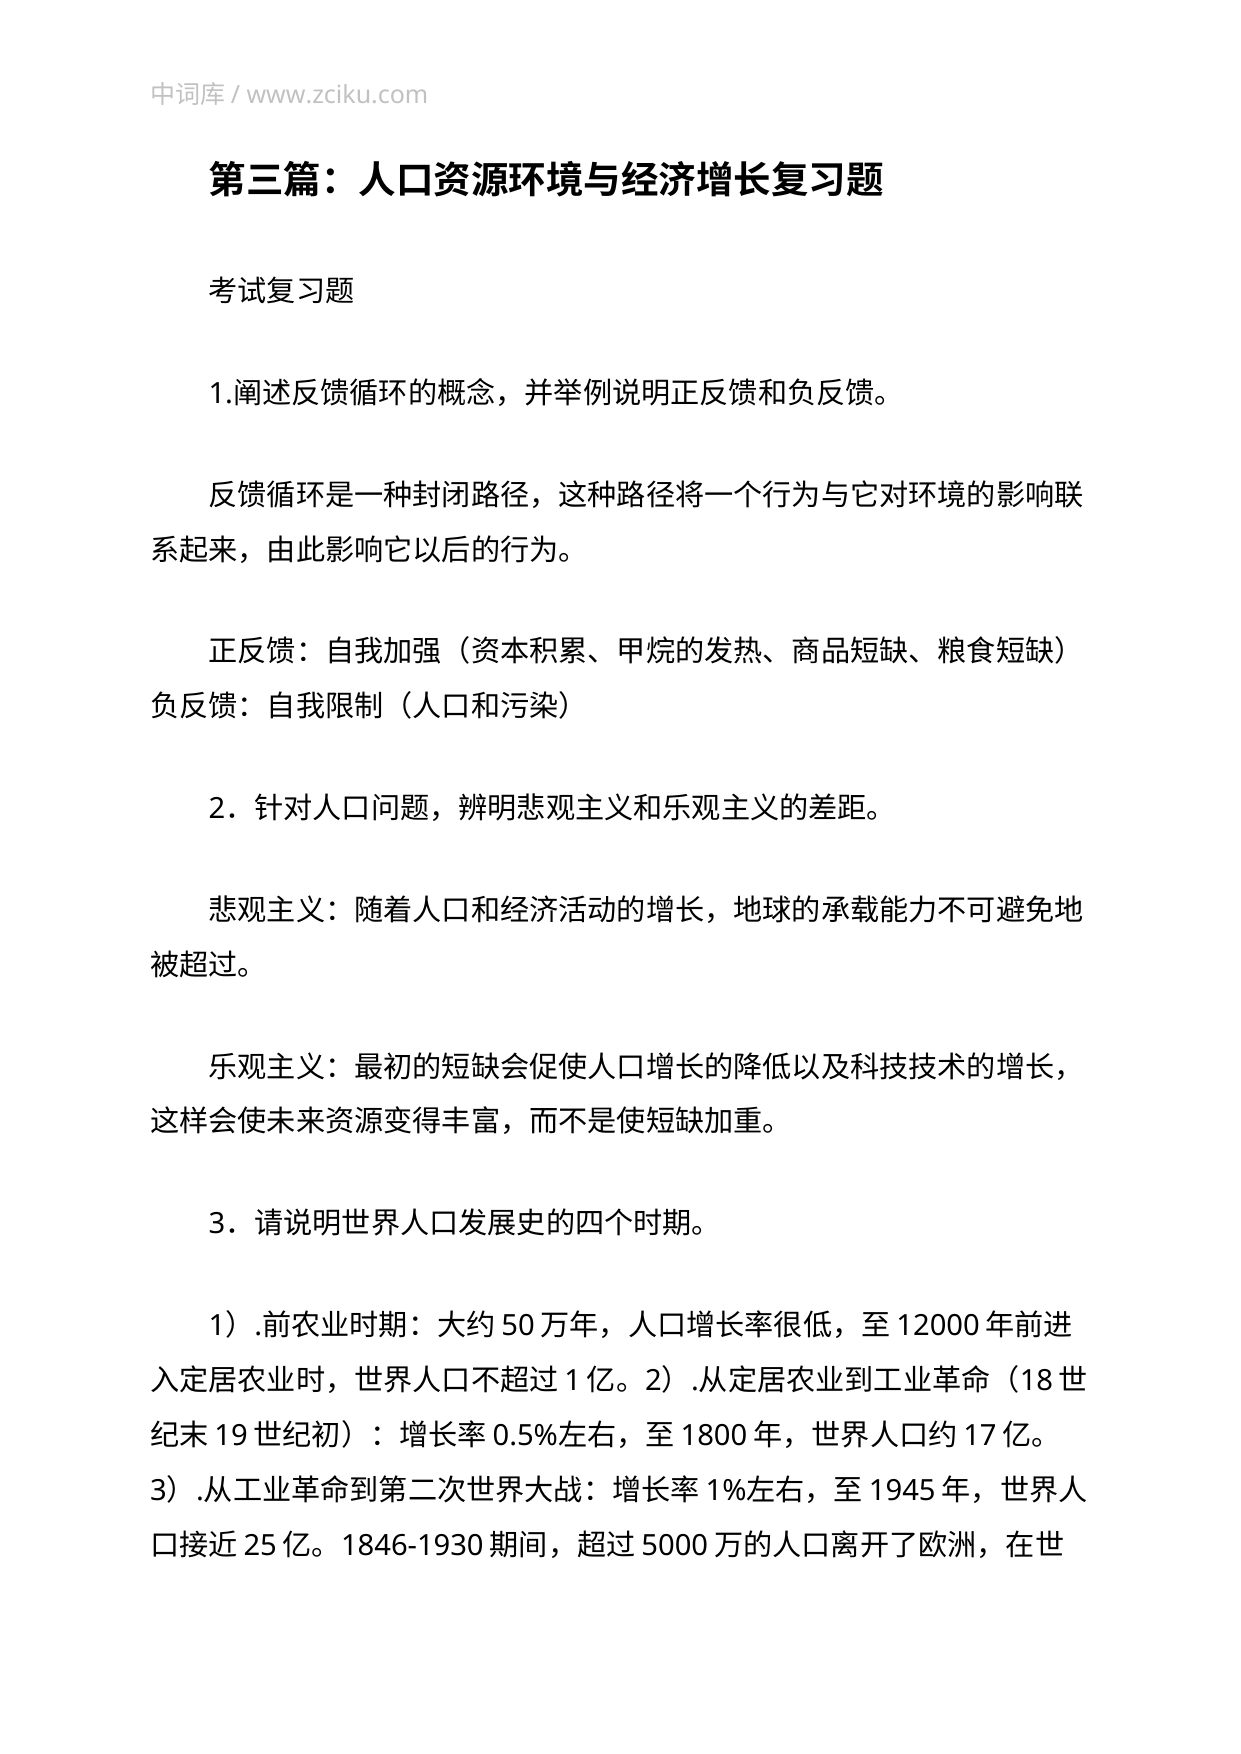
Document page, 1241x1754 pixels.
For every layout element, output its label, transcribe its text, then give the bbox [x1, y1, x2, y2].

text 反馈循环是一种封闭路径，这种路径将一个行为与它对环境的影响联系起来，由此影响它以后的行为。 [150, 471, 1090, 568]
text 正反馈：自我加强（资本积累、甲烷的发热、商品短缺、粮食短缺）负反馈：自我限制（人口和污染） [150, 628, 1090, 725]
text 第三篇：人口资源环境与经济增长复习题 [150, 150, 1090, 204]
text 1.阐述反馈循环的概念，并举例说明正反馈和负反馈。 [150, 369, 1090, 412]
text 3．请说明世界人口发展史的四个时期。 [150, 1200, 1090, 1242]
text 乐观主义：最初的短缺会促使人口增长的降低以及科技技术的增长，这样会使未来资源变得丰富，而不是使短缺加重。 [150, 1043, 1090, 1140]
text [150, 1302, 1090, 1564]
text 考试复习题 [150, 267, 1090, 310]
text 悲观主义：随着人口和经济活动的增长，地球的承载能力不可避免地被超过。 [150, 886, 1090, 984]
text 2．针对人口问题，辨明悲观主义和乐观主义的差距。 [150, 784, 1090, 827]
